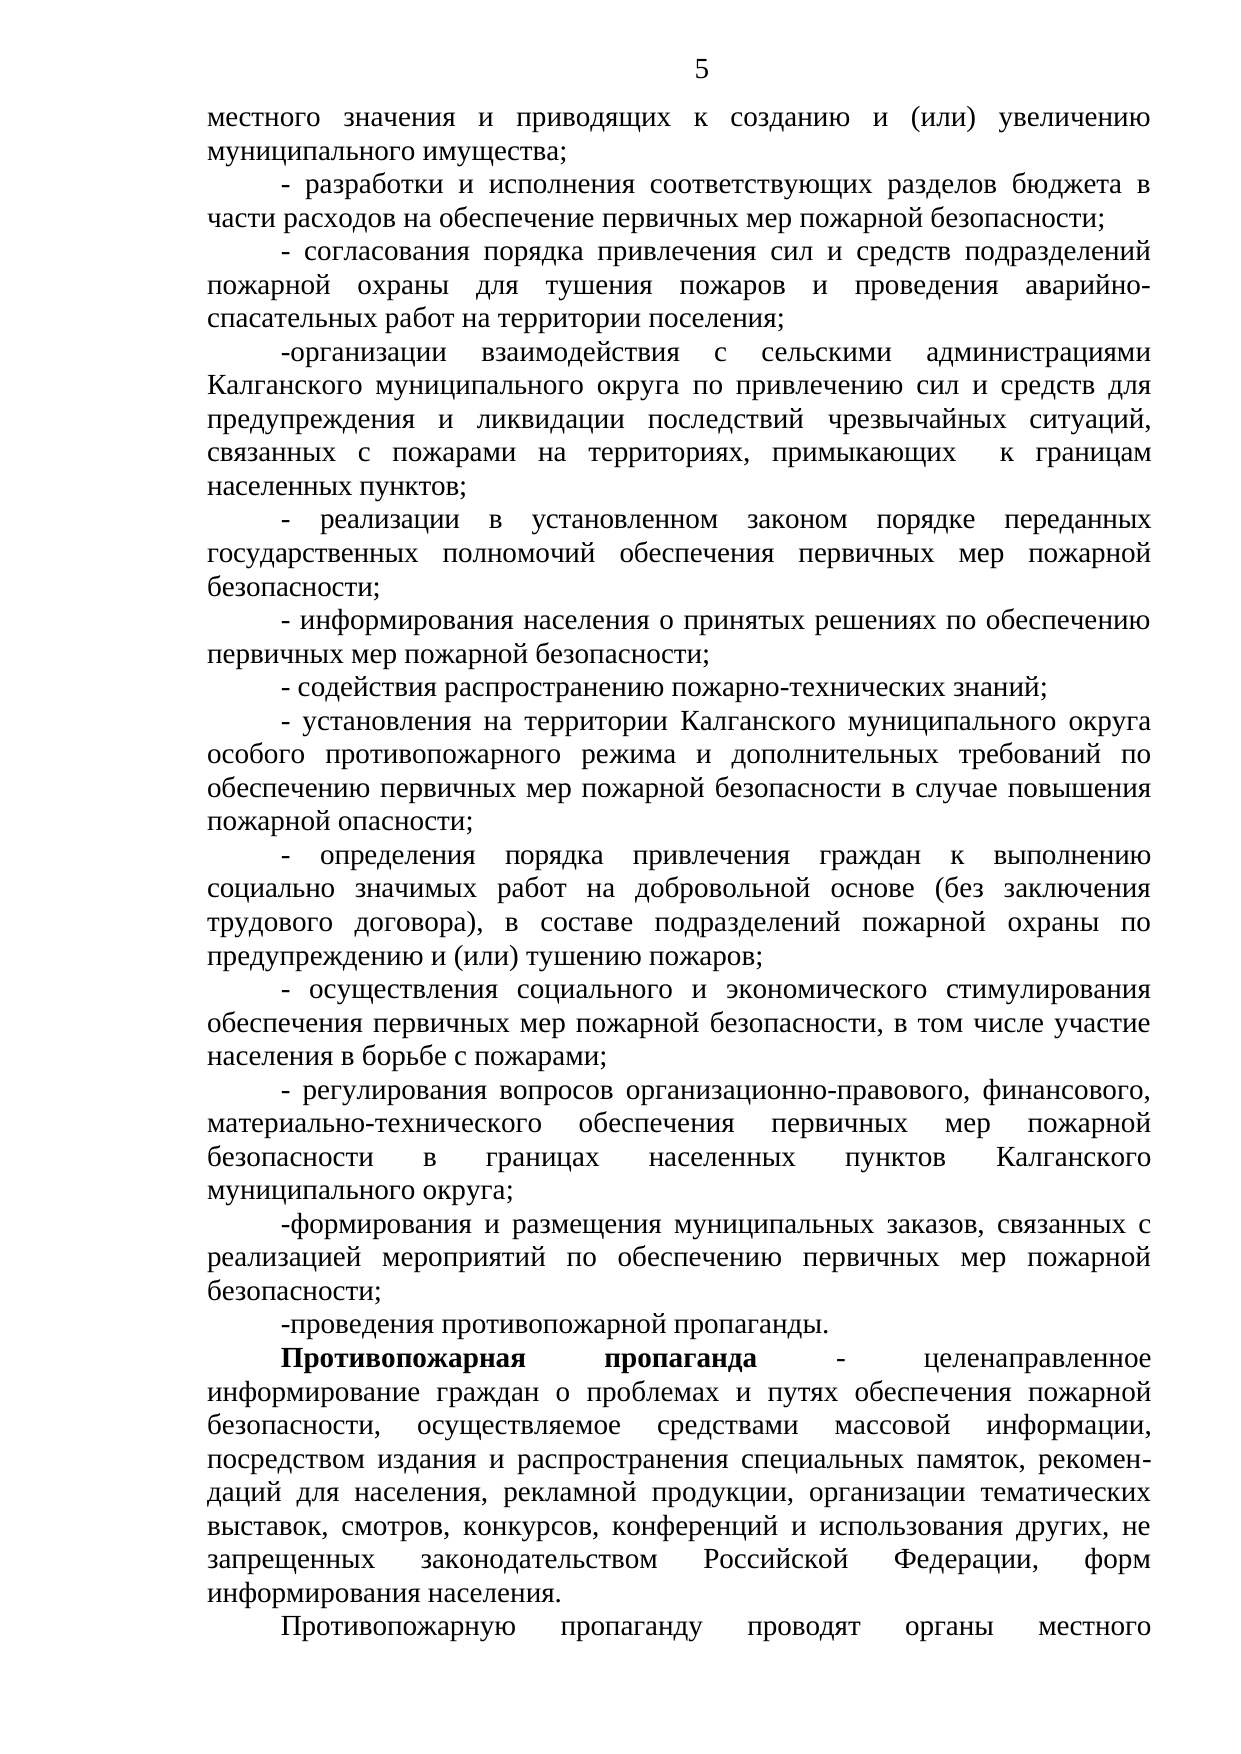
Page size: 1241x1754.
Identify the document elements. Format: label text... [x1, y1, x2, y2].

text -формирования и размещения муниципальных заказов, связанных с реализацией мероприятий по обеспечению первичных мер пожарной безопасности; [207, 1206, 1152, 1307]
text - регулирования вопросов организационно-правового, финансового, материально-технического обеспечения первичных мер пожарной безопасности в границах населенных пунктов Калганского муниципального округа; [207, 1072, 1152, 1206]
text -организации взаимодействия с сельскими администрациями Калганского муниципального округа по привлечению сил и средств для предупреждения и ликвидации последствий чрезвычайных ситуаций, связанных с пожарами на территориях, примыкающих к границам населенных пунктов; [207, 334, 1152, 502]
text - реализации в установленном законом порядке переданных государственных полномочий обеспечения первичных мер пожарной безопасности; [207, 502, 1152, 602]
text Противопожарная пропаганда - целенаправленное информирование граждан о проблемах и путях обеспечения пожарной безопасности, осуществляемое средствами массовой информации, посредством издания и распространения специальных памяток, рекомендаций для населения, рекламной продукции, организации тематических выставок, смотров, конкурсов, конференций и использования других, не запрещенных законодательством Российской Федерации, форм информирования населения. [207, 1340, 1152, 1608]
text - информирования населения о принятых решениях по обеспечению первичных мер пожарной безопасности; [207, 602, 1152, 669]
text -проведения противопожарной пропаганды. [207, 1307, 1152, 1340]
text - содействия распространению пожарно-технических знаний; [207, 669, 1152, 703]
text - согласования порядка привлечения сил и средств подразделений пожарной охраны для тушения пожаров и проведения аварийно-спасательных работ на территории поселения; [207, 233, 1152, 334]
text - осуществления социального и экономического стимулирования обеспечения первичных мер пожарной безопасности, в том числе участие населения в борьбе с пожарами; [207, 971, 1152, 1072]
text - определения порядка привлечения граждан к выполнению социально значимых работ на добровольной основе (без заключения трудового договора), в составе подразделений пожарной охраны по предупреждению и (или) тушению пожаров; [207, 837, 1152, 971]
text - установления на территории Калганского муниципального округа особого противопожарного режима и дополнительных требований по обеспечению первичных мер пожарной безопасности в случае повышения пожарной опасности; [207, 703, 1152, 837]
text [207, 1608, 1152, 1642]
text - разработки и исполнения соответствующих разделов бюджета в части расходов на обеспечение первичных мер пожарной безопасности; [207, 166, 1152, 233]
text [207, 99, 1152, 166]
